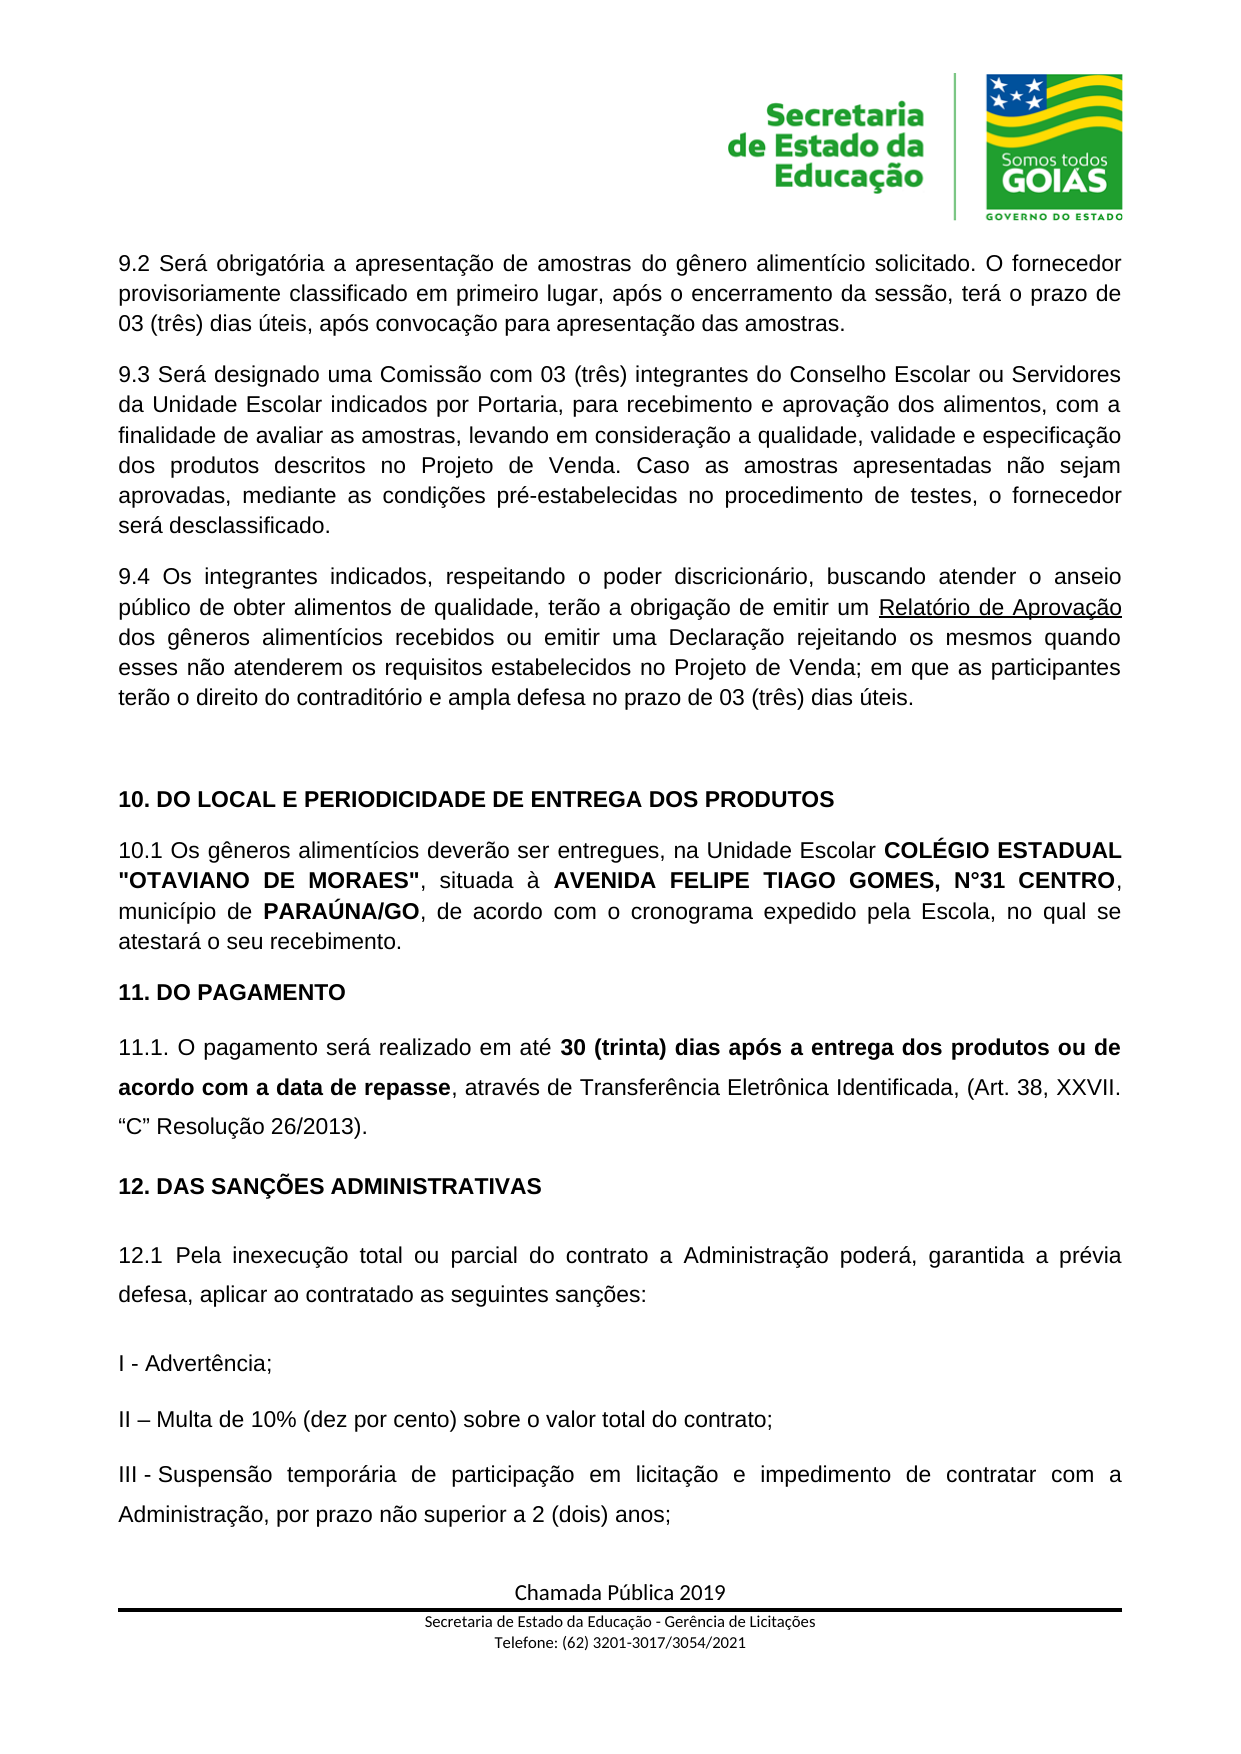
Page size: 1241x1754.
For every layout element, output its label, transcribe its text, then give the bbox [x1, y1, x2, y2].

text III - Suspensão temporária de participação em licitação e impedimento de contratar com a Administração, por prazo não superior a 2 (dois) anos; [118, 1461, 1122, 1527]
picture [727, 73, 1123, 222]
text II – Multa de 10% (dez por cento) sobre o valor total do contrato; [118, 1406, 1122, 1432]
text 12. DAS SANÇÕES ADMINISTRATIVAS [118, 1173, 1122, 1200]
text 11.1. O pagamento será realizado em até 30 (trinta) dias após a entrega dos produtos ou de acordo com a data de repasse, através de Transferência Eletrônica Identificada, (Art. 38, XXVII. “C” Resolução 26/2013). [118, 1034, 1122, 1139]
text 12.1 Pela inexecução total ou parcial do contrato a Administração poderá, garantida a prévia defesa, aplicar ao contratado as seguintes sanções: [118, 1242, 1122, 1308]
text I - Advertência; [118, 1350, 1122, 1376]
text 10.1 Os gêneros alimentícios deverão ser entregues, na Unidade Escolar COLÉGIO ESTADUAL "OTAVIANO DE MORAES", situada à AVENIDA FELIPE TIAGO GOMES, N°31 CENTRO, município de PARAÚNA/GO, de acordo com o cronograma expedido pela Escola, no qual se atestará o seu recebimento. [118, 837, 1122, 954]
text 9.4 Os integrantes indicados, respeitando o poder discricionário, buscando atender o anseio público de obter alimentos de qualidade, terão a obrigação de emitir um Relatório de Aprovação dos gêneros alimentícios recebidos ou emitir uma Declaração rejeitando os mesmos quando esses não atenderem os requisitos estabelecidos no Projeto de Venda; em que as participantes terão o direito do contraditório e ampla defesa no prazo de 03 (três) dias úteis. [118, 563, 1122, 711]
text 10. DO LOCAL E PERIODICIDADE DE ENTREGA DOS PRODUTOS [118, 786, 1118, 813]
text 9.2 Será obrigatória a apresentação de amostras do gênero alimentício solicitado. O fornecedor provisoriamente classificado em primeiro lugar, após o encerramento da sessão, terá o prazo de 03 (três) dias úteis, após convocação para apresentação das amostras. [118, 250, 1122, 337]
text 9.3 Será designado uma Comissão com 03 (três) integrantes do Conselho Escolar ou Servidores da Unidade Escolar indicados por Portaria, para recebimento e aprovação dos alimentos, com a finalidade de avaliar as amostras, levando em consideração a qualidade, validade e especificação dos produtos descritos no Projeto de Venda. Caso as amostras apresentadas não sejam aprovadas, mediante as condições pré-estabelecidas no procedimento de testes, o fornecedor será desclassificado. [118, 361, 1122, 539]
text 11. DO PAGAMENTO [118, 979, 1122, 1005]
